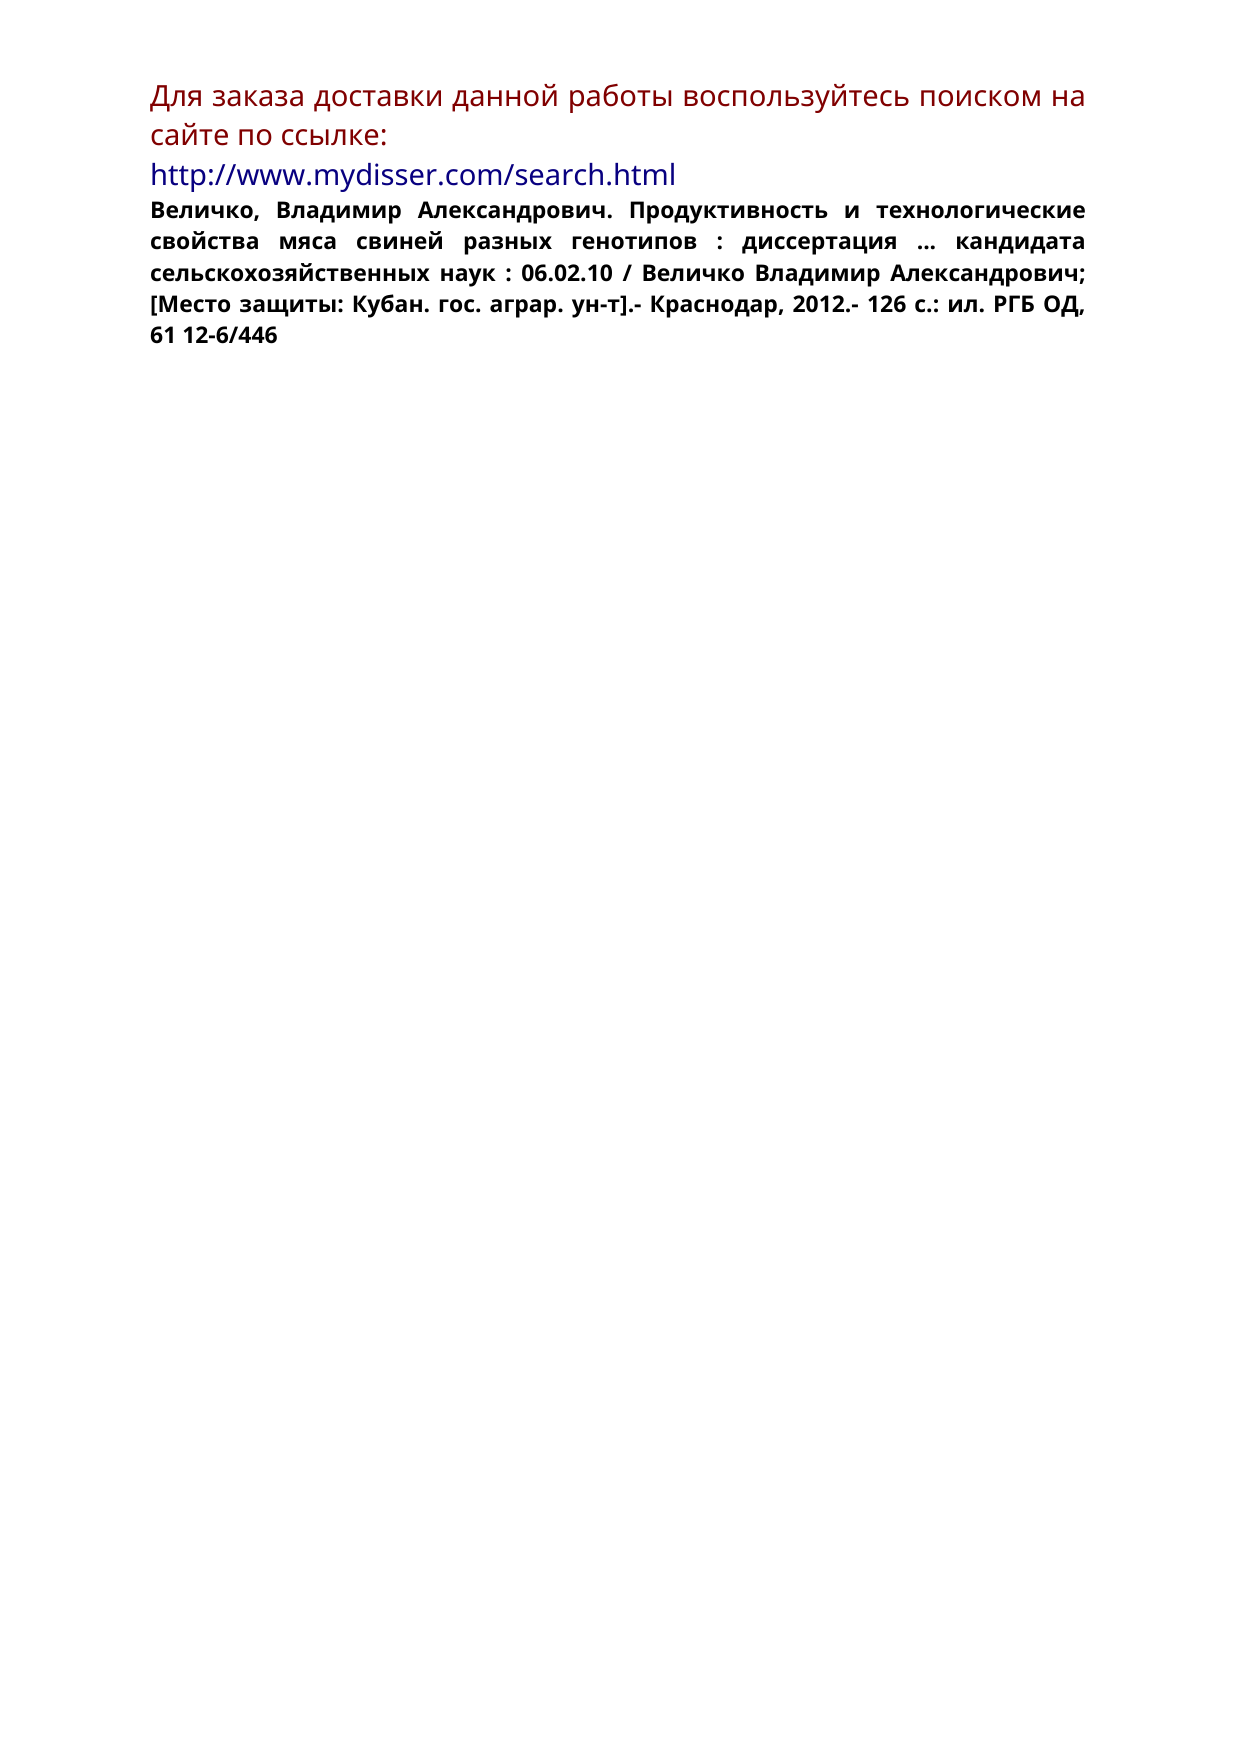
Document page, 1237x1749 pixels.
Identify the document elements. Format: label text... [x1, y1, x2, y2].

text Величко, Владимир Александрович. Продуктивность и технологические свойства мяса свиней разных генотипов : диссертация ... кандидата сельскохозяйственных наук : 06.02.10 / Величко Владимир Александрович; [Место защиты: Кубан. гос. аграр. ун-т].- Краснодар, 2012.- 126 с.: ил. РГБ ОД, 61 12-6/446 [150, 194, 1086, 350]
